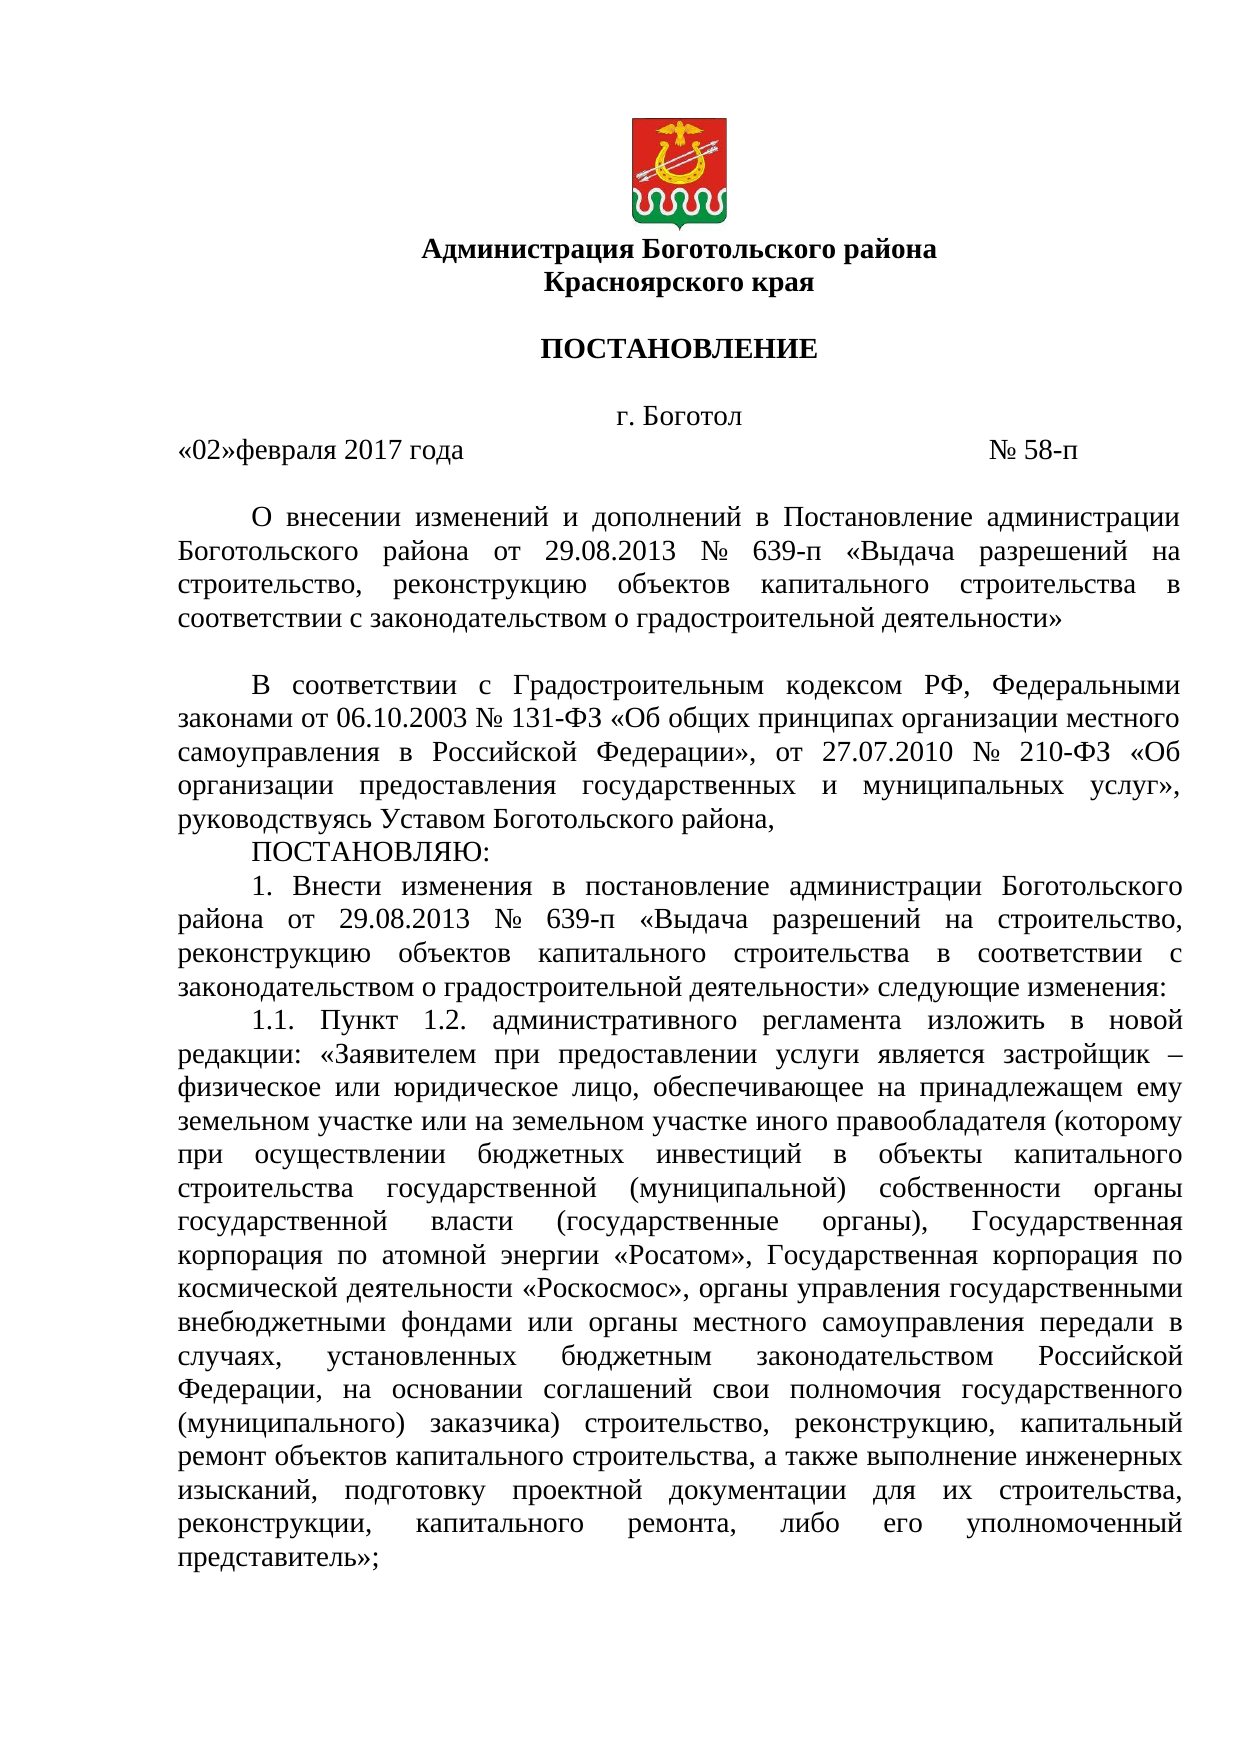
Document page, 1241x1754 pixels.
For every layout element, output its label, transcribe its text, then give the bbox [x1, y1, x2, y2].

text 1. Внести изменения в постановление администрации Боготольского района от 29.08.2013 № 639-п «Выдача разрешений на строительство, реконструкцию объектов капитального строительства в соответствии с законодательством о градостроительной деятельности» следующие изменения: [177, 868, 1183, 1002]
text Администрация Боготольского района [177, 231, 1181, 264]
text ПОСТАНОВЛЕНИЕ [177, 331, 1181, 365]
title О внесении изменений и дополнений в Постановление администрации Боготольского района от 29.08.2013 № 639-п «Выдача разрешений на строительство, реконструкцию объектов капитального строительства в соответствии с законодательством о градостроительной деятельности» [177, 499, 1181, 633]
text Красноярского края [177, 264, 1181, 298]
picture [632, 118, 727, 231]
text г. Боготол [177, 398, 1181, 432]
text 1.1. Пункт 1.2. административного регламента изложить в новой редакции: «Заявителем при предоставлении услуги является застройщик – физическое или юридическое лицо, обеспечивающее на принадлежащем ему земельном участке или на земельном участке иного правообладателя (которому при осуществлении бюджетных инвестиций в объекты капитального строительства государственной (муниципальной) собственности органы государственной власти (государственные органы), Государственная корпорация по атомной энергии «Росатом», Государственная корпорация по космической деятельности «Роскосмос», органы управления государственными внебюджетными фондами или органы местного самоуправления передали в случаях, установленных бюджетным законодательством Российской Федерации, на основании соглашений свои полномочия государственного (муниципального) заказчика) строительство, реконструкцию, капитальный ремонт объектов капитального строительства, а также выполнение инженерных изысканий, подготовку проектной документации для их строительства, реконструкции, капитального ремонта, либо его уполномоченный представитель»; [177, 1002, 1183, 1572]
list В соответствии с Градостроительным кодексом РФ, Федеральными законами от 06.10.2003 № 131-ФЗ «Об общих принципах организации местного самоуправления в Российской Федерации», от 27.07.2010 № 210-ФЗ «Об организации предоставления государственных и муниципальных услуг», руководствуясь Уставом Боготольского района, [177, 667, 1181, 834]
text «02»февраля 2017 года № 58-п [177, 432, 1181, 466]
text ПОСТАНОВЛЯЮ: [177, 834, 1181, 868]
